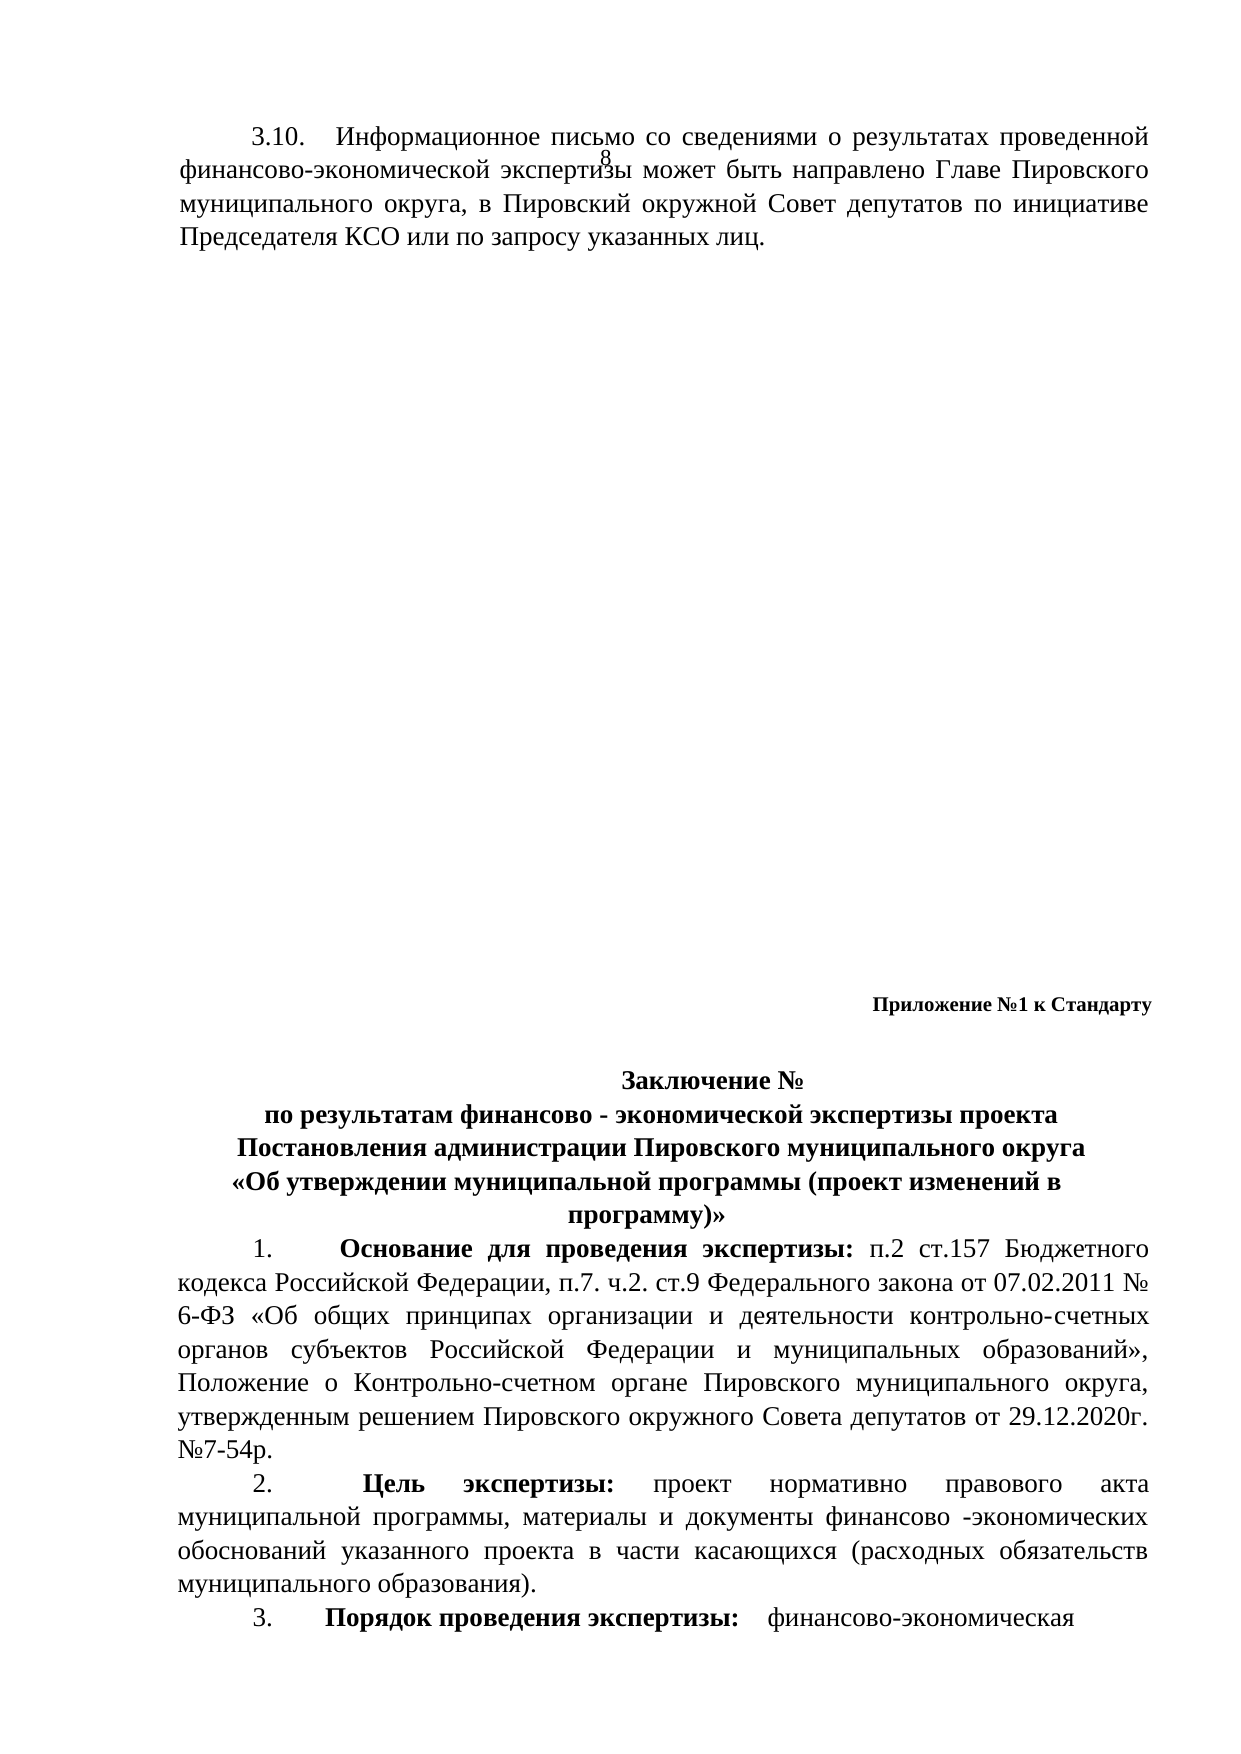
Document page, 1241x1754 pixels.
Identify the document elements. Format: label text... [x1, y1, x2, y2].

list Основание для проведения экспертизы: п.2 ст.157 Бюджетного кодекса Российской Федерации, п.7. ч.2. ст.9 Федерального закона от 07.02.2011 № 6-ФЗ «Об общих принципах организации и деятельности контрольно-счетных органов субъектов Российской Федерации и муниципальных образований», Положение о Контрольно-счетном органе Пировского муниципального округа, утвержденным решением Пировского окружного Совета депутатов от 29.12.2020г. №7-54р. [177, 1231, 1149, 1465]
text Заключение № [621, 1063, 1152, 1096]
list Цель экспертизы: проект нормативно правового акта муниципальной программы, материалы и документы финансово -экономических обоснований указанного проекта в части касающихся (расходных обязательств муниципального образования). [177, 1465, 1149, 1599]
text «Об утверждении муниципальной программы (проект изменений в программу)» [177, 1163, 1116, 1231]
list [177, 1599, 1149, 1633]
text по результатам финансово - экономической экспертизы проекта Постановления администрации Пировского муниципального округа [206, 1096, 1116, 1163]
subtitle Приложение №1 к Стандарту [177, 992, 1152, 1016]
list Информационное письмо со сведениями о результатах проведенной финансово-экономической экспертизы может быть направлено Главе Пировского муниципального округа, в Пировский окружной Совет депутатов по инициативе Председателя КСО или по запросу указанных лиц. [179, 118, 1149, 252]
